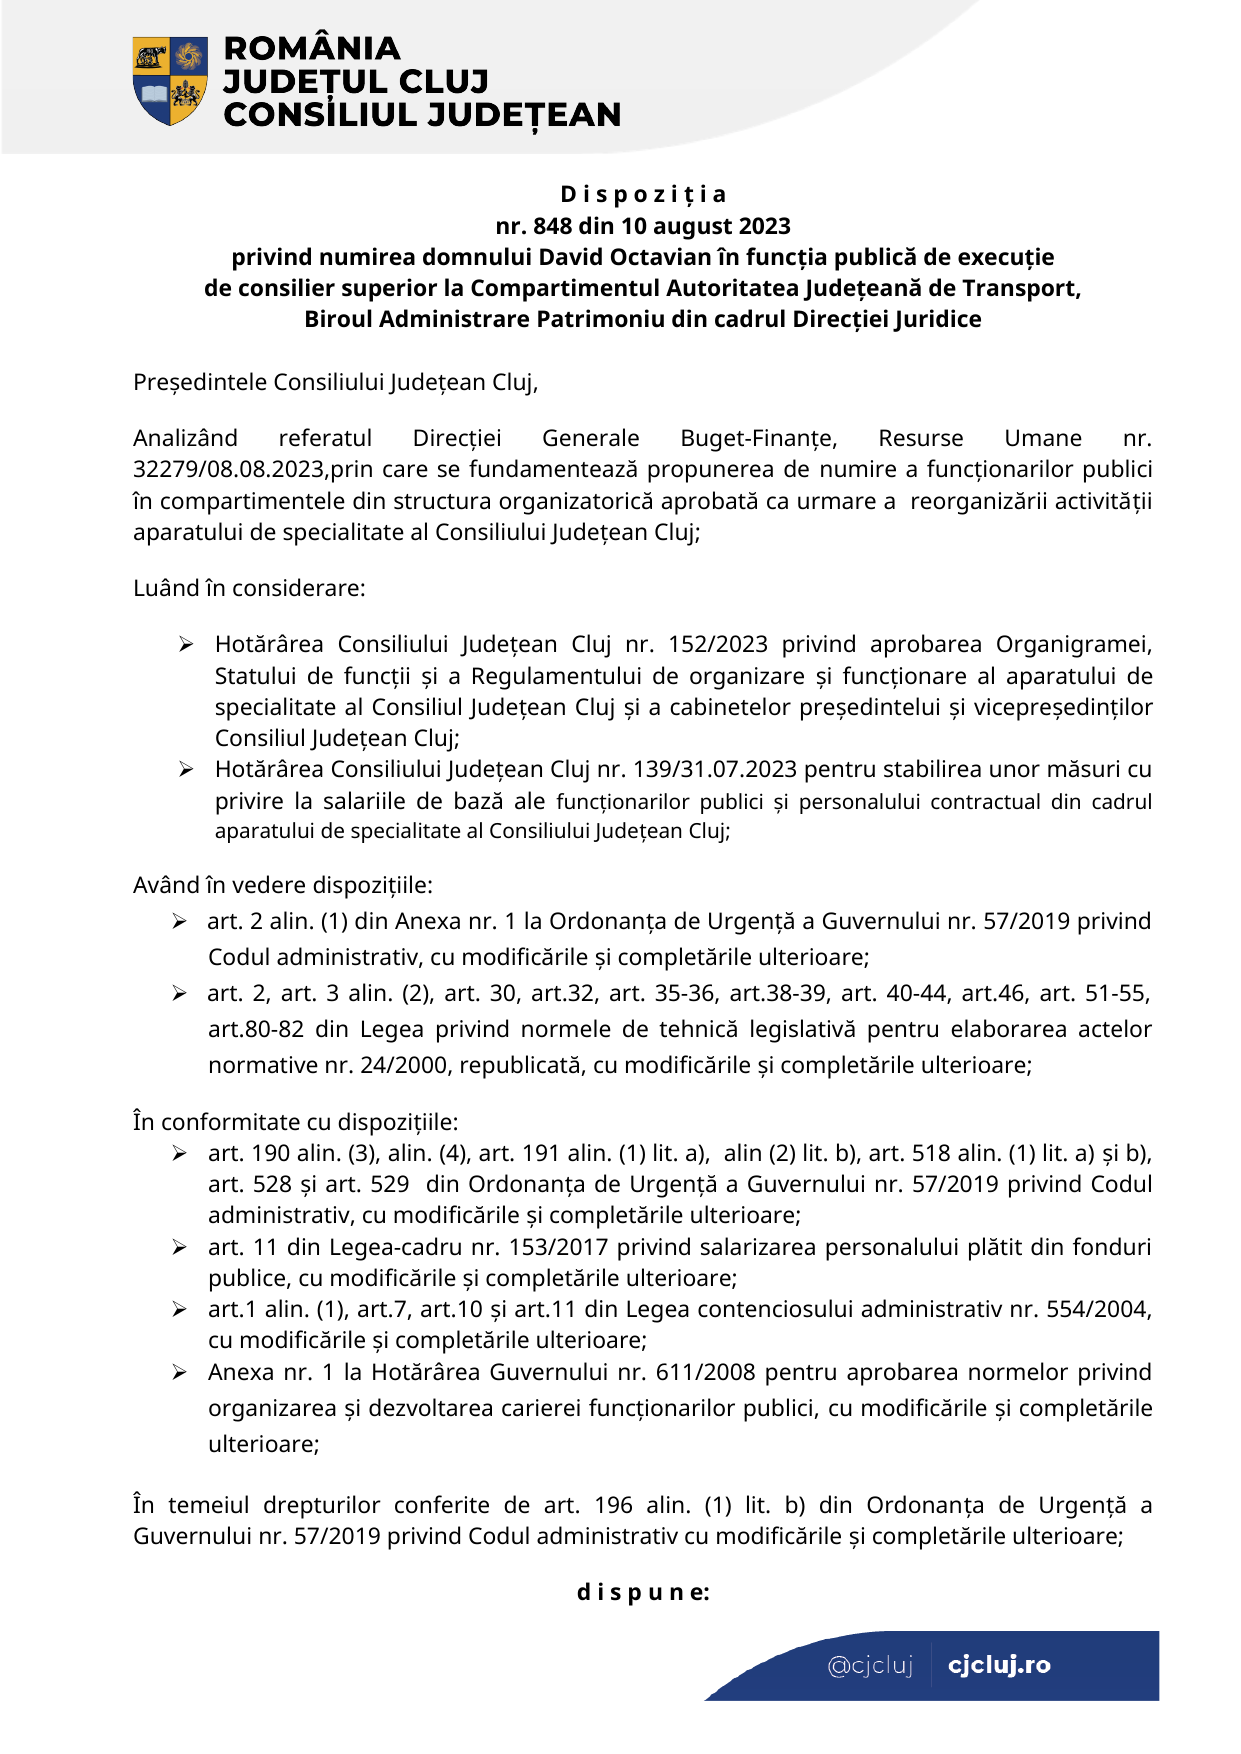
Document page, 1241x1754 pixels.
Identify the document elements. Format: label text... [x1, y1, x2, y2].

text În temeiul drepturilor conferite de art. 196 alin. (1) lit. b) din Ordonanța de Urgență a Guvernului nr. 57/2019 privind Codul administrativ cu modificările și completările ulterioare; [133, 1488, 1153, 1551]
text Având în vedere dispozițiile: [133, 869, 1153, 901]
picture [703, 1631, 1160, 1701]
list Hotărârea Consiliului Județean Cluj nr. 152/2023 privind aprobarea Organigramei, Statului de funcţii și a Regulamentului de organizare și funcționare al aparatului de specialitate al Consiliul Județean Cluj și a cabinetelor președintelui și vicepreședinților Consiliul Județean Cluj; [177, 628, 1153, 753]
picture [132, 29, 620, 135]
subtitle privind numirea domnului David Octavian în funcţia publică de execuție [133, 241, 1153, 272]
list art. 190 alin. (3), alin. (4), art. 191 alin. (1) lit. a), alin (2) lit. b), art. 518 alin. (1) lit. a) și b), art. 528 și art. 529 din Ordonanța de Urgență a Guvernului nr. 57/2019 privind Codul administrativ, cu modificările și completările ulterioare; [170, 1137, 1153, 1231]
list Anexa nr. 1 la Hotărârea Guvernului nr. 611/2008 pentru aprobarea normelor privind organizarea şi dezvoltarea carierei funcţionarilor publici, cu modificările și completările ulterioare; [170, 1356, 1153, 1459]
text În conformitate cu dispozițiile: [133, 1106, 1153, 1137]
list art. 11 din Legea-cadru nr. 153/2017 privind salarizarea personalului plătit din fonduri publice, cu modificările și completările ulterioare; [170, 1231, 1153, 1293]
subtitle de consilier superior la Compartimentul Autoritatea Județeană de Transport, [133, 272, 1153, 303]
list art. 2 alin. (1) din Anexa nr. 1 la Ordonanța de Urgență a Guvernului nr. 57/2019 privind Codul administrativ, cu modificările și completările ulterioare; [170, 905, 1153, 972]
text nr. 848 din 10 august 2023 [133, 209, 1153, 241]
text d i s p u n e: [133, 1576, 1153, 1607]
list art.1 alin. (1), art.7, art.10 și art.11 din Legea contenciosului administrativ nr. 554/2004, cu modificările și completările ulterioare; [170, 1293, 1153, 1356]
text Preşedintele Consiliului Judeţean Cluj, [133, 366, 1153, 397]
text D i s p o z i ț i a [133, 178, 1153, 209]
subtitle Biroul Administrare Patrimoniu din cadrul Direcției Juridice [133, 303, 1153, 334]
list art. 2, art. 3 alin. (2), art. 30, art.32, art. 35-36, art.38-39, art. 40-44, art.46, art. 51-55, art.80-82 din Legea privind normele de tehnică legislativă pentru elaborarea actelor normative nr. 24/2000, republicată, cu modificările și completările ulterioare; [170, 977, 1153, 1080]
list Hotărârea Consiliului Județean Cluj nr. 139/31.07.2023 pentru stabilirea unor măsuri cu privire la salariile de bază ale funcţionarilor publici şi personalului contractual din cadrul aparatului de specialitate al Consiliului Județean Cluj; [177, 753, 1153, 844]
text Luând în considerare: [133, 572, 1153, 603]
text Analizând referatul Direcţiei Generale Buget-Finanţe, Resurse Umane nr. 32279/08.08.2023,prin care se fundamentează propunerea de numire a funcţionarilor publici în compartimentele din structura organizatorică aprobată ca urmare a reorganizării activității aparatului de specialitate al Consiliului Județean Cluj; [133, 422, 1153, 547]
